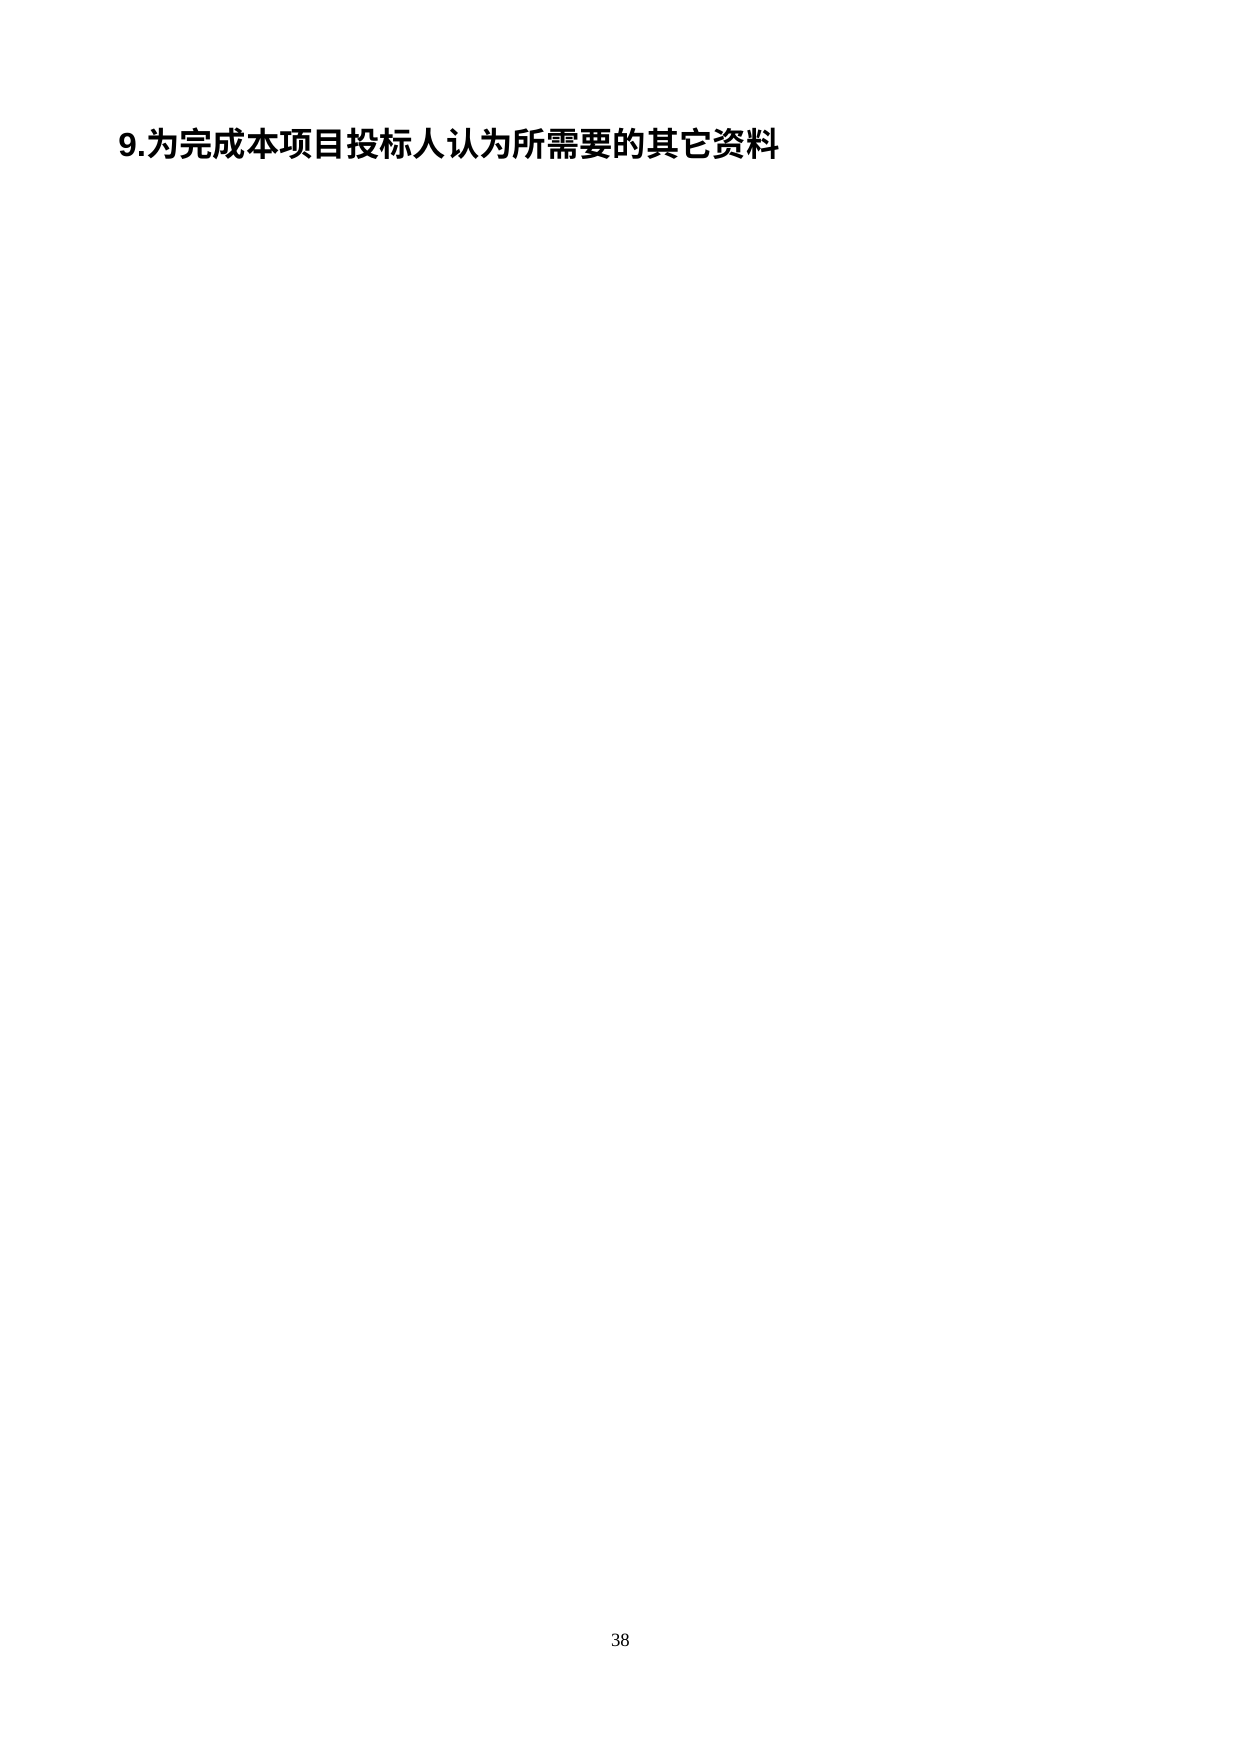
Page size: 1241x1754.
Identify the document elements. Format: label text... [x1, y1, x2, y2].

subtitle 9.为完成本项目投标人认为所需要的其它资料 [118, 118, 1122, 166]
